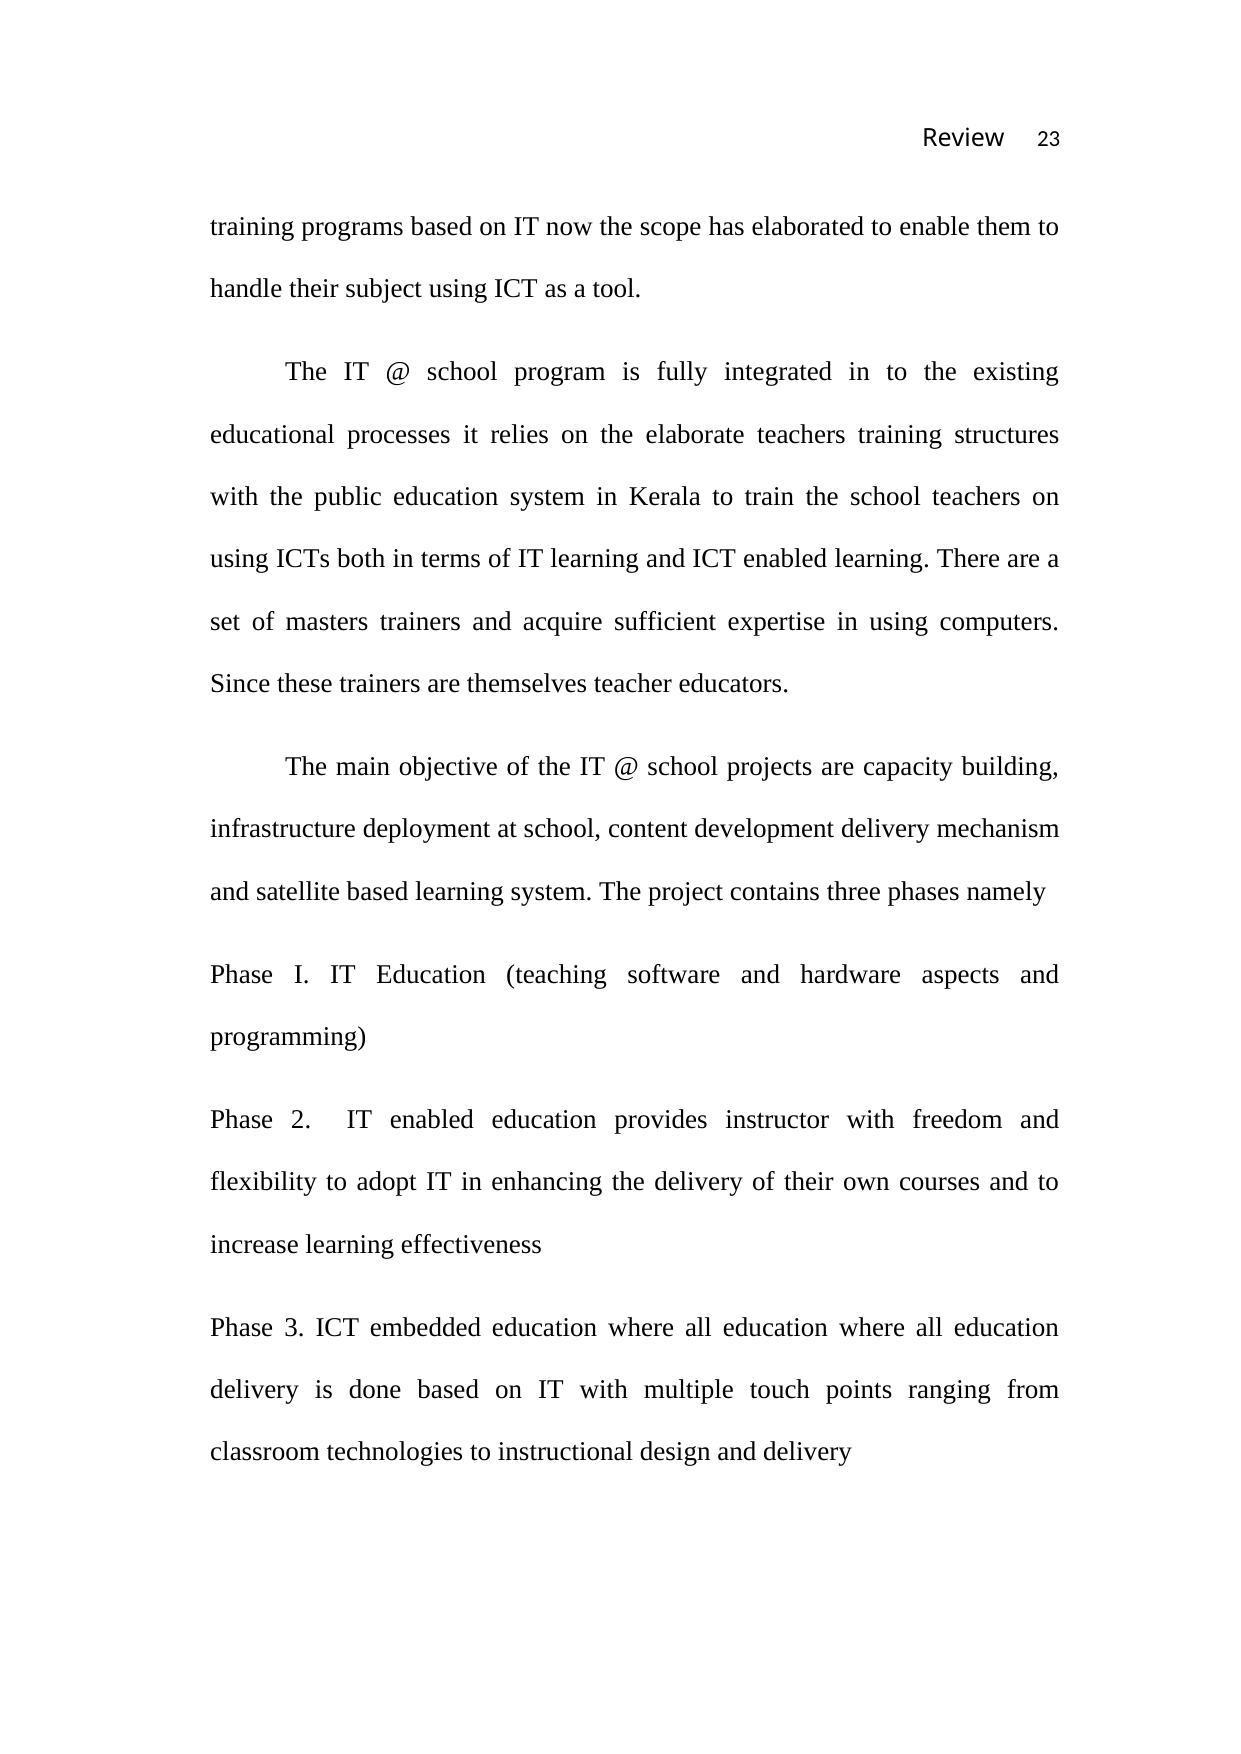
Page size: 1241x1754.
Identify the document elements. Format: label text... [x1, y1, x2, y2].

text Phase 3. ICT embedded education where all education where all education delivery is done based on IT with multiple touch points ranging from classroom technologies to instructional design and delivery [210, 1311, 1060, 1467]
text Phase I. IT Education (teaching software and hardware aspects and programming) [210, 958, 1060, 1051]
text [210, 210, 1060, 303]
text The main objective of the IT @ school projects are capacity building, infrastructure deployment at school, content development delivery mechanism and satellite based learning system. The project contains three phases namely [210, 750, 1060, 906]
text Phase 2. IT enabled education provides instructor with freedom and flexibility to adopt IT in enhancing the delivery of their own courses and to increase learning effectiveness [210, 1103, 1060, 1259]
text The IT @ school program is fully integrated in to the existing educational processes it relies on the elaborate teachers training structures with the public education system in Kerala to train the school teachers on using ICTs both in terms of IT learning and ICT enabled learning. There are a set of masters trainers and acquire sufficient expertise in using computers. Since these trainers are themselves teacher educators. [210, 355, 1060, 698]
